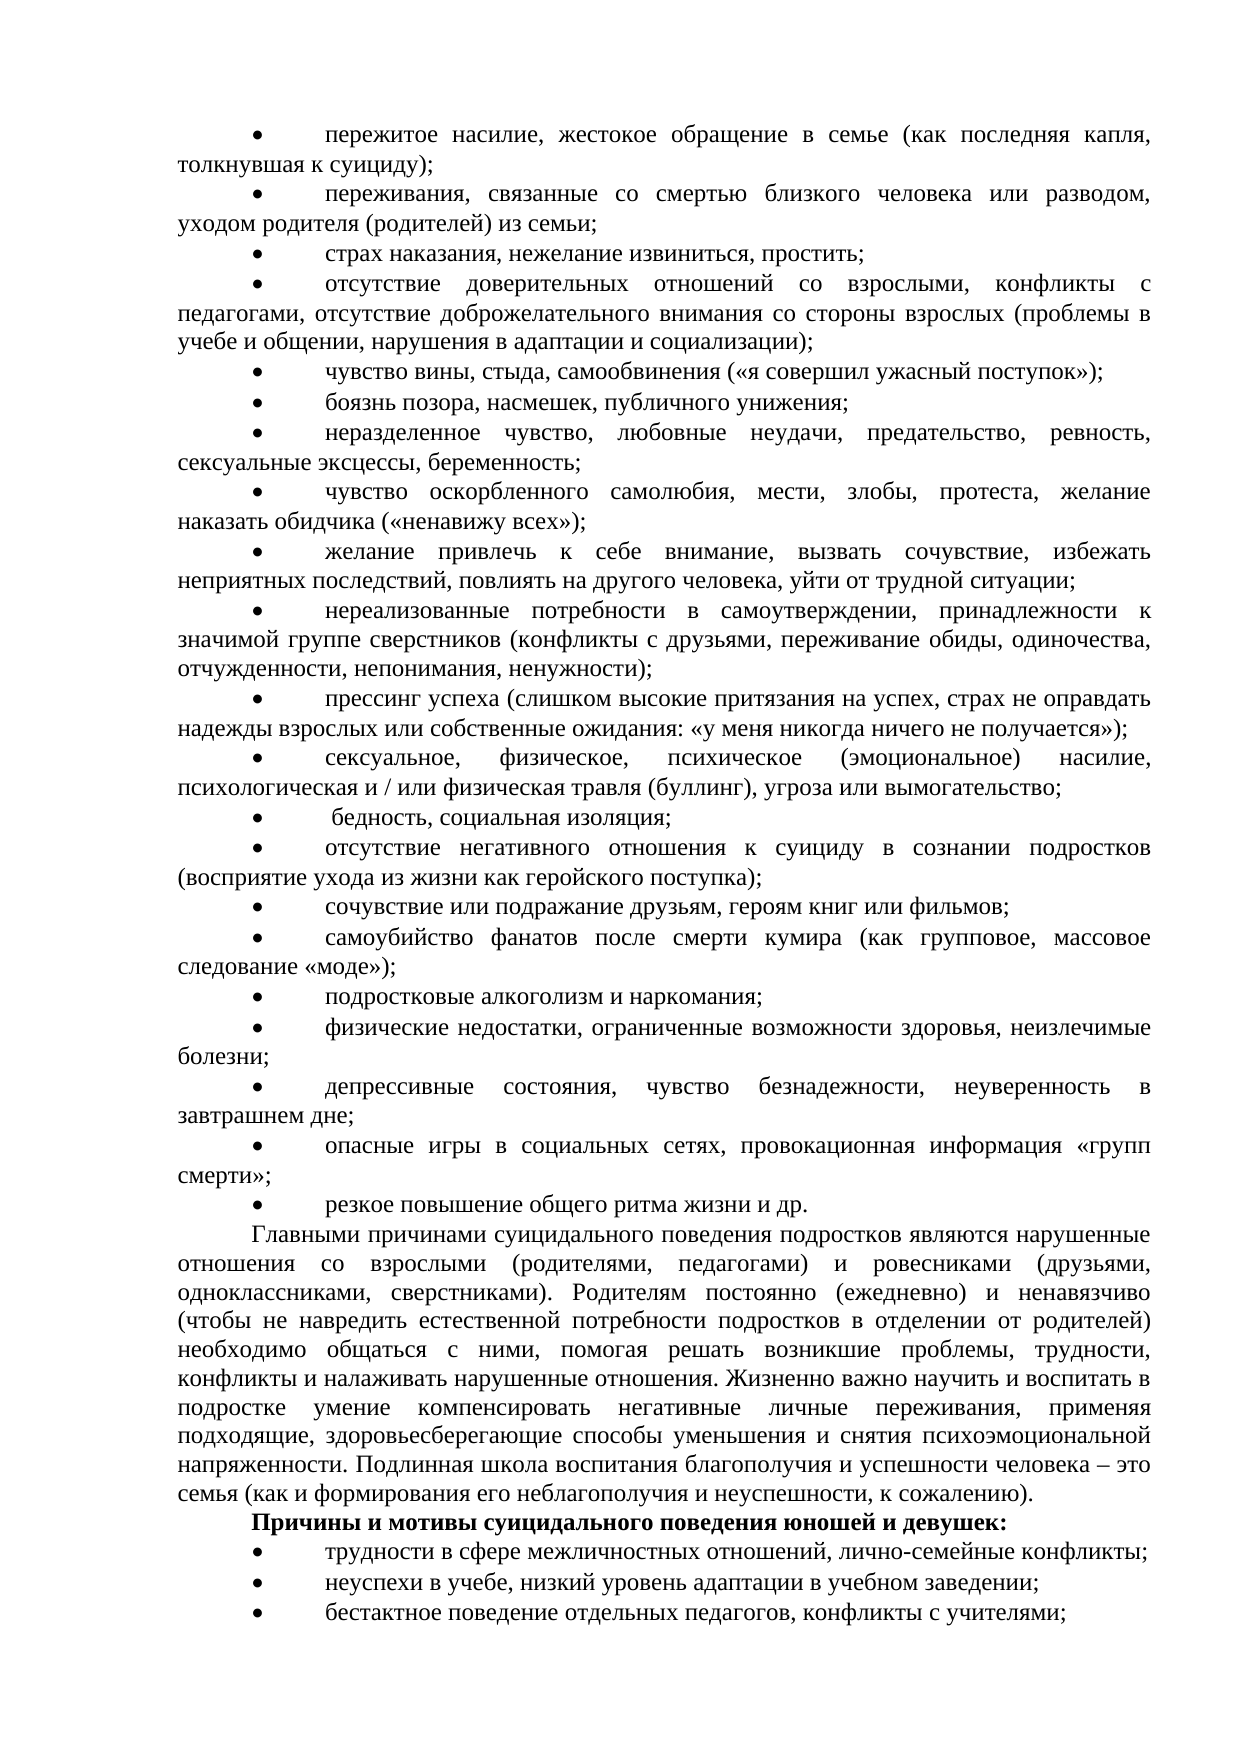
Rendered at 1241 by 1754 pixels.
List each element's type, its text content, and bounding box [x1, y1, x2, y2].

list чувство оскорбленного самолюбия, мести, злобы, протеста, желание наказать обидчика («ненавижу всех»); [177, 476, 1152, 535]
list переживания, связанные со смертью близкого человека или разводом, уходом родителя (родителей) из семьи; [177, 177, 1152, 237]
list физические недостатки, ограниченные возможности здоровья, неизлечимые болезни; [177, 1011, 1152, 1070]
text Причины и мотивы суицидального поведения юношей и девушек: [177, 1507, 1152, 1535]
list подростковые алкоголизм и наркомания; [177, 980, 1152, 1011]
list желание привлечь к себе внимание, вызвать сочувствие, избежать неприятных последствий, повлиять на другого человека, уйти от трудной ситуации; [177, 535, 1152, 594]
list депрессивные состояния, чувство безнадежности, неуверенность в завтрашнем дне; [177, 1070, 1152, 1129]
list самоубийство фанатов после смерти кумира (как групповое, массовое следование «моде»); [177, 921, 1152, 980]
list отсутствие негативного отношения к суициду в сознании подростков (восприятие ухода из жизни как геройского поступка); [177, 831, 1152, 890]
list прессинг успеха (слишком высокие притязания на успех, страх не оправдать надежды взрослых или собственные ожидания: «у меня никогда ничего не получается»); [177, 682, 1152, 741]
list чувство вины, стыда, самообвинения («я совершил ужасный поступок»); [177, 355, 1152, 386]
list неуспехи в учебе, низкий уровень адаптации в учебном заведении; [177, 1566, 1152, 1596]
list отсутствие доверительных отношений со взрослыми, конфликты с педагогами, отсутствие доброжелательного внимания со стороны взрослых (проблемы в учебе и общении, нарушения в адаптации и социализации); [177, 267, 1152, 355]
list опасные игры в социальных сетях, провокационная информация «групп смерти»; [177, 1129, 1152, 1188]
list страх наказания, нежелание извиниться, простить; [177, 237, 1152, 267]
list нереализованные потребности в самоутверждении, принадлежности к значимой группе сверстников (конфликты с друзьями, переживание обиды, одиночества, отчужденности, непонимания, ненужности); [177, 594, 1152, 682]
list боязнь позора, насмешек, публичного унижения; [177, 386, 1152, 416]
list бедность, социальная изоляция; [177, 801, 1152, 831]
list трудности в сфере межличностных отношений, лично-семейные конфликты; [177, 1535, 1152, 1566]
list бестактное поведение отдельных педагогов, конфликты с учителями; [177, 1596, 1152, 1627]
text Главными причинами суицидального поведения подростков являются нарушенные отношения со взрослыми (родителями, педагогами) и ровесниками (друзьями, одноклассниками, сверстниками). Родителям постоянно (ежедневно) и ненавязчиво (чтобы не навредить естественной потребности подростков в отделении от родителей) необходимо общаться с ними, помогая решать возникшие проблемы, трудности, конфликты и налаживать нарушенные отношения. Жизненно важно научить и воспитать в подростке умение компенсировать негативные личные переживания, применяя подходящие, здоровьесберегающие способы уменьшения и снятия психоэмоциональной напряженности. Подлинная школа воспитания благополучия и успешности человека – это семья (как и формирования его неблагополучия и неуспешности, к сожалению). [177, 1219, 1152, 1507]
list сексуальное, физическое, психическое (эмоциональное) насилие, психологическая и / или физическая травля (буллинг), угроза или вымогательство; [177, 741, 1152, 801]
list пережитое насилие, жестокое обращение в семье (как последняя капля, толкнувшая к суициду); [177, 118, 1152, 177]
list сочувствие или подражание друзьям, героям книг или фильмов; [177, 890, 1152, 921]
list неразделенное чувство, любовные неудачи, предательство, ревность, сексуальные эксцессы, беременность; [177, 416, 1152, 476]
list резкое повышение общего ритма жизни и др. [177, 1188, 1152, 1219]
